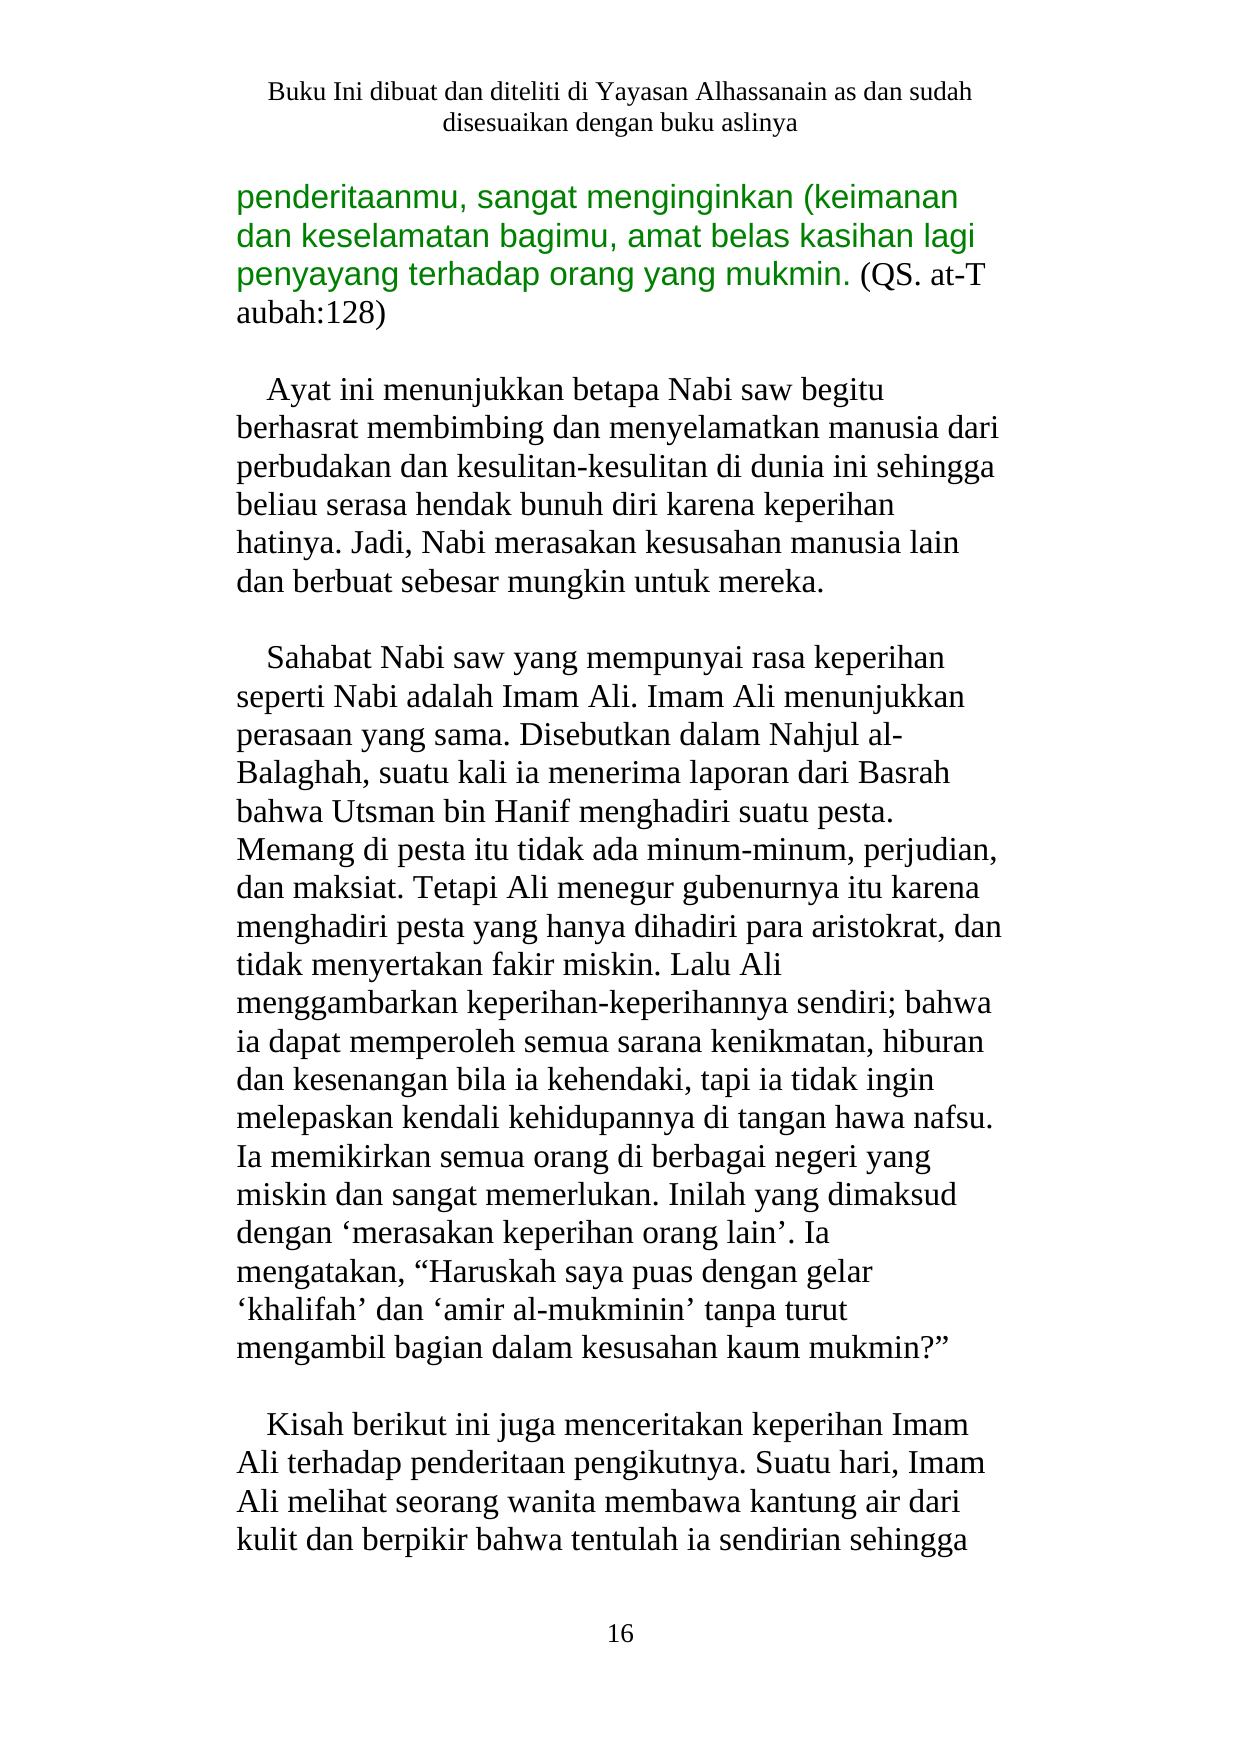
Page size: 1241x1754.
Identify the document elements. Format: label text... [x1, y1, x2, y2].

text Ayat ini menunjukkan betapa Nabi saw begitu berhasrat membimbing dan menyelamatkan manusia dari perbudakan dan kesulitan-kesulitan di dunia ini sehingga beliau serasa hendak bunuh diri karena keperihan hatinya. Jadi, Nabi merasakan kesusahan manusia lain dan berbuat sebesar mungkin untuk mereka. [236, 369, 1004, 599]
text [236, 177, 1004, 331]
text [236, 1404, 1004, 1558]
text Sahabat Nabi saw yang mempunyai rasa keperihan seperti Nabi adalah Imam Ali. Imam Ali menunjukkan perasaan yang sama. Disebutkan dalam Nahjul al-Balaghah, suatu kali ia menerima laporan dari Basrah bahwa Utsman bin Hanif menghadiri suatu pesta. Memang di pesta itu tidak ada minum-minum, perjudian, dan maksiat. Tetapi Ali menegur gubenurnya itu karena menghadiri pesta yang hanya dihadiri para aristokrat, dan tidak menyertakan fakir miskin. Lalu Ali menggambarkan keperihan-keperihannya sendiri; bahwa ia dapat memperoleh semua sarana kenikmatan, hiburan dan kesenangan bila ia kehendaki, tapi ia tidak ingin melepaskan kendali kehidupannya di tangan hawa nafsu. Ia memikirkan semua orang di berbagai negeri yang miskin dan sangat memerlukan. Inilah yang dimaksud dengan ‘merasakan keperihan orang lain’. Ia mengatakan, “Haruskah saya puas dengan gelar ‘khalifah’ dan ‘amir al-mukminin’ tanpa turut mengambil bagian dalam kesusahan kaum mukmin?” [236, 638, 1004, 1366]
